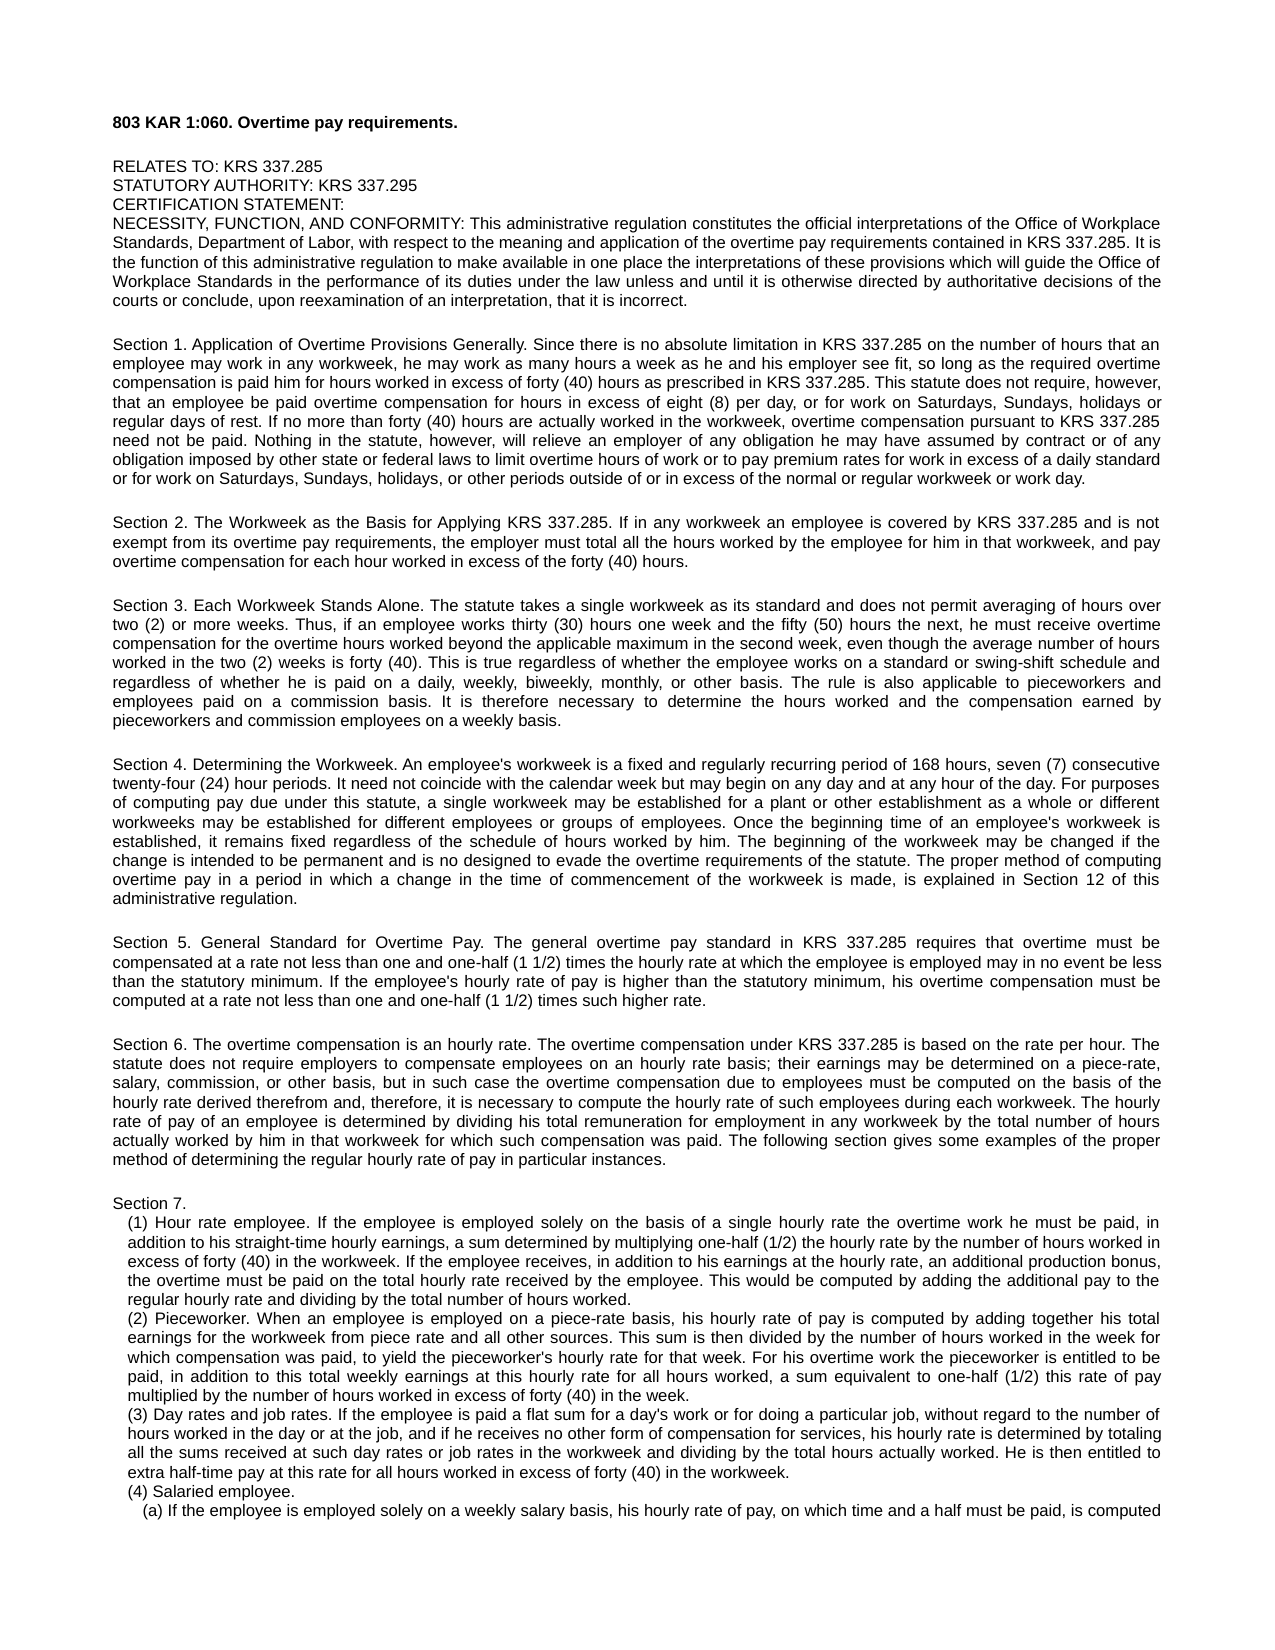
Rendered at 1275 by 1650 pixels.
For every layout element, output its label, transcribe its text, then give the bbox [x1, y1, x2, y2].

text Section 1. Application of Overtime Provisions Generally. Since there is no absolute limitation in KRS 337.285 on the number of hours that an employee may work in any workweek, he may work as many hours a week as he and his employer see fit, so long as the required overtime compensation is paid him for hours worked in excess of forty (40) hours as prescribed in KRS 337.285. This statute does not require, however, that an employee be paid overtime compensation for hours in excess of eight (8) per day, or for work on Saturdays, Sundays, holidays or regular days of rest. If no more than forty (40) hours are actually worked in the workweek, overtime compensation pursuant to KRS 337.285 need not be paid. Nothing in the statute, however, will relieve an employer of any obligation he may have assumed by contract or of any obligation imposed by other state or federal laws to limit overtime hours of work or to pay premium rates for work in excess of a daily standard or for work on Saturdays, Sundays, holidays, or other periods outside of or in excess of the normal or regular workweek or work day. [112, 335, 1162, 488]
text Section 4. Determining the Workweek. An employee's workweek is a fixed and regularly recurring period of 168 hours, seven (7) consecutive twenty-four (24) hour periods. It need not coincide with the calendar week but may begin on any day and at any hour of the day. For purposes of computing pay due under this statute, a single workweek may be established for a plant or other establishment as a whole or different workweeks may be established for different employees or groups of employees. Once the beginning time of an employee's workweek is established, it remains fixed regardless of the schedule of hours worked by him. The beginning of the workweek may be changed if the change is intended to be permanent and is no designed to evade the overtime requirements of the statute. The proper method of computing overtime pay in a period in which a change in the time of commencement of the workweek is made, is explained in Section 12 of this administrative regulation. [112, 755, 1162, 908]
text Section 3. Each Workweek Stands Alone. The statute takes a single workweek as its standard and does not permit averaging of hours over two (2) or more weeks. Thus, if an employee works thirty (30) hours one week and the fifty (50) hours the next, he must receive overtime compensation for the overtime hours worked beyond the applicable maximum in the second week, even though the average number of hours worked in the two (2) weeks is forty (40). This is true regardless of whether the employee works on a standard or swing-shift schedule and regardless of whether he is paid on a daily, weekly, biweekly, monthly, or other basis. The rule is also applicable to pieceworkers and employees paid on a commission basis. It is therefore necessary to determine the hours worked and the compensation earned by pieceworkers and commission employees on a weekly basis. [112, 596, 1162, 730]
text Section 6. The overtime compensation is an hourly rate. The overtime compensation under KRS 337.285 is based on the rate per hour. The statute does not require employers to compensate employees on an hourly rate basis; their earnings may be determined on a piece-rate, salary, commission, or other basis, but in such case the overtime compensation due to employees must be computed on the basis of the hourly rate derived therefrom and, therefore, it is necessary to compute the hourly rate of such employees during each workweek. The hourly rate of pay of an employee is determined by dividing his total remuneration for employment in any workweek by the total number of hours actually worked by him in that workweek for which such compensation was paid. The following section gives some examples of the proper method of determining the regular hourly rate of pay in particular instances. [112, 1035, 1162, 1169]
text STATUTORY AUTHORITY: KRS 337.295 [112, 176, 1162, 195]
text (2) Pieceworker. When an employee is employed on a piece-rate basis, his hourly rate of pay is computed by adding together his total earnings for the workweek from piece rate and all other sources. This sum is then divided by the number of hours worked in the week for which compensation was paid, to yield the pieceworker's hourly rate for that week. For his overtime work the pieceworker is entitled to be paid, in addition to this total weekly earnings at this hourly rate for all hours worked, a sum equivalent to one-half (1/2) this rate of pay multiplied by the number of hours worked in excess of forty (40) in the week. [127, 1309, 1162, 1405]
text Section 7. [112, 1194, 1162, 1213]
text Section 2. The Workweek as the Basis for Applying KRS 337.285. If in any workweek an employee is covered by KRS 337.285 and is not exempt from its overtime pay requirements, the employer must total all the hours worked by the employee for him in that workweek, and pay overtime compensation for each hour worked in excess of the forty (40) hours. [112, 513, 1162, 571]
text (3) Day rates and job rates. If the employee is paid a flat sum for a day's work or for doing a particular job, without regard to the number of hours worked in the day or at the job, and if he receives no other form of compensation for services, his hourly rate is determined by totaling all the sums received at such day rates or job rates in the workweek and dividing by the total hours actually worked. He is then entitled to extra half-time pay at this rate for all hours worked in excess of forty (40) in the workweek. [127, 1405, 1162, 1482]
text RELATES TO: KRS 337.285 [112, 157, 1162, 176]
text CERTIFICATION STATEMENT: [112, 195, 1162, 214]
text 803 KAR 1:060. Overtime pay requirements. [112, 112, 1162, 132]
text NECESSITY, FUNCTION, AND CONFORMITY: This administrative regulation constitutes the official interpretations of the Office of Workplace Standards, Department of Labor, with respect to the meaning and application of the overtime pay requirements contained in KRS 337.285. It is the function of this administrative regulation to make available in one place the interpretations of these provisions which will guide the Office of Workplace Standards in the performance of its duties under the law unless and until it is otherwise directed by authoritative decisions of the courts or conclude, upon reexamination of an interpretation, that it is incorrect. [112, 214, 1162, 310]
text (1) Hour rate employee. If the employee is employed solely on the basis of a single hourly rate the overtime work he must be paid, in addition to his straight-time hourly earnings, a sum determined by multiplying one-half (1/2) the hourly rate by the number of hours worked in excess of forty (40) in the workweek. If the employee receives, in addition to his earnings at the hourly rate, an additional production bonus, the overtime must be paid on the total hourly rate received by the employee. This would be computed by adding the additional pay to the regular hourly rate and dividing by the total number of hours worked. [127, 1213, 1162, 1309]
text Section 5. General Standard for Overtime Pay. The general overtime pay standard in KRS 337.285 requires that overtime must be compensated at a rate not less than one and one-half (1 1/2) times the hourly rate at which the employee is employed may in no event be less than the statutory minimum. If the employee's hourly rate of pay is higher than the statutory minimum, his overtime compensation must be computed at a rate not less than one and one-half (1 1/2) times such higher rate. [112, 933, 1162, 1010]
text (4) Salaried employee. [127, 1482, 1162, 1501]
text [142, 1501, 1162, 1520]
